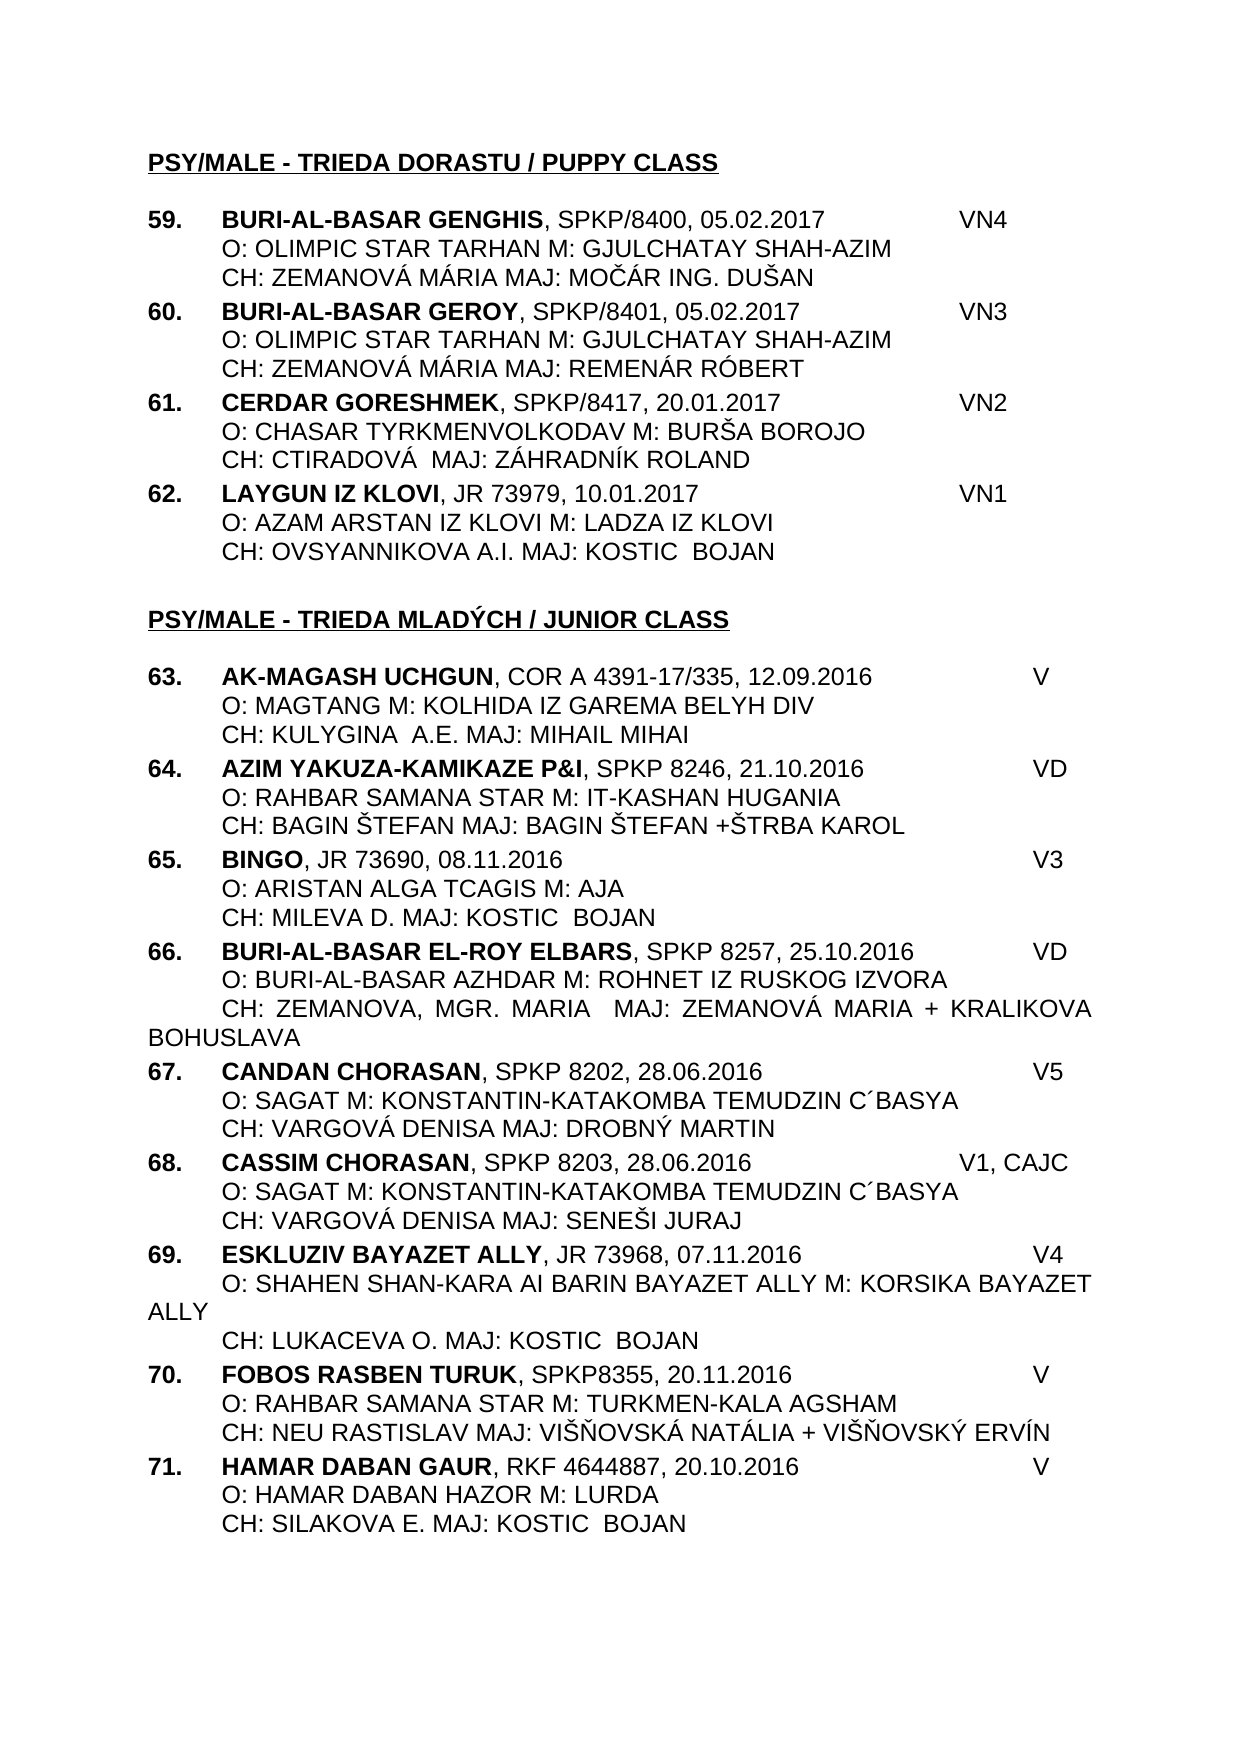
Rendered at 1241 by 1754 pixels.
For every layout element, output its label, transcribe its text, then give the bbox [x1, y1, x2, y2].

text O: AZAM ARSTAN IZ KLOVI M: LADZA IZ KLOVI [148, 508, 1093, 537]
text 62. LAYGUN IZ KLOVI, JR 73979, 10.01.2017 VN1 [148, 479, 1093, 508]
text 64. AZIM YAKUZA-KAMIKAZE P&I, SPKP 8246, 21.10.2016 VD [148, 754, 1093, 783]
text O: RAHBAR SAMANA STAR M: IT-KASHAN HUGANIA [148, 783, 1093, 811]
text 69. ESKLUZIV BAYAZET ALLY, JR 73968, 07.11.2016 V4 [148, 1240, 1093, 1269]
text CH: CTIRADOVÁ MAJ: ZÁHRADNÍK ROLAND [148, 446, 1093, 474]
text O: SAGAT M: KONSTANTIN-KATAKOMBA TEMUDZIN C´BASYA [148, 1177, 1093, 1206]
text CH: LUKACEVA O. MAJ: KOSTIC BOJAN [148, 1326, 1093, 1355]
text CH: OVSYANNIKOVA A.I. MAJ: KOSTIC BOJAN [148, 537, 1093, 566]
text CH: VARGOVÁ DENISA MAJ: DROBNÝ MARTIN [148, 1114, 1093, 1143]
text O: HAMAR DABAN HAZOR M: LURDA [148, 1480, 1093, 1509]
text O: BURI-AL-BASAR AZHDAR M: ROHNET IZ RUSKOG IZVORA [148, 966, 1093, 994]
text CH: SILAKOVA E. MAJ: KOSTIC BOJAN [148, 1509, 1093, 1538]
text O: SAGAT M: KONSTANTIN-KATAKOMBA TEMUDZIN C´BASYA [148, 1086, 1093, 1114]
text 61. CERDAR GORESHMEK, SPKP/8417, 20.01.2017 VN2 [148, 388, 1093, 417]
text 60. BURI-AL-BASAR GEROY, SPKP/8401, 05.02.2017 VN3 [148, 297, 1093, 325]
text CH: ZEMANOVÁ MÁRIA MAJ: REMENÁR RÓBERT [148, 354, 1093, 383]
text 70. FOBOS RASBEN TURUK, SPKP8355, 20.11.2016 V [148, 1360, 1093, 1389]
text 71. HAMAR DABAN GAUR, RKF 4644887, 20.10.2016 V [148, 1452, 1093, 1480]
text CH: NEU RASTISLAV MAJ: VIŠŇOVSKÁ NATÁLIA + VIŠŇOVSKÝ ERVÍN [148, 1418, 1093, 1446]
text O: SHAHEN SHAN-KARA AI BARIN BAYAZET ALLY M: KORSIKA BAYAZET ALLY [148, 1269, 1093, 1326]
text O: OLIMPIC STAR TARHAN M: GJULCHATAY SHAH-AZIM [148, 234, 1093, 263]
text 63. AK-MAGASH UCHGUN, COR A 4391-17/335, 12.09.2016 V [148, 662, 1093, 691]
text 65. BINGO, JR 73690, 08.11.2016 V3 [148, 845, 1093, 874]
text CH: ZEMANOVÁ MÁRIA MAJ: MOČÁR ING. DUŠAN [148, 263, 1093, 291]
text 67. CANDAN CHORASAN, SPKP 8202, 28.06.2016 V5 [148, 1057, 1093, 1086]
text O: OLIMPIC STAR TARHAN M: GJULCHATAY SHAH-AZIM [148, 325, 1093, 354]
text PSY/MALE - TRIEDA DORASTU / PUPPY CLASS [148, 148, 1093, 176]
text CH: VARGOVÁ DENISA MAJ: SENEŠI JURAJ [148, 1206, 1093, 1235]
text CH: KULYGINA A.E. MAJ: MIHAIL MIHAI [148, 720, 1093, 749]
text O: ARISTAN ALGA TCAGIS M: AJA [148, 874, 1093, 903]
text 68. CASSIM CHORASAN, SPKP 8203, 28.06.2016 V1, CAJC [148, 1148, 1093, 1177]
text CH: BAGIN ŠTEFAN MAJ: BAGIN ŠTEFAN +ŠTRBA KAROL [148, 811, 1093, 840]
text CH: ZEMANOVA, MGR. MARIA MAJ: ZEMANOVÁ MARIA + KRALIKOVA BOHUSLAVA [148, 994, 1093, 1052]
text O: CHASAR TYRKMENVOLKODAV M: BURŠA BOROJO [148, 417, 1093, 446]
text O: RAHBAR SAMANA STAR M: TURKMEN-KALA AGSHAM [148, 1389, 1093, 1418]
text CH: MILEVA D. MAJ: KOSTIC BOJAN [148, 903, 1093, 932]
text PSY/MALE - TRIEDA MLADÝCH / JUNIOR CLASS [148, 605, 1093, 634]
text 59. BURI-AL-BASAR GENGHIS, SPKP/8400, 05.02.2017 VN4 [148, 205, 1093, 234]
text O: MAGTANG M: KOLHIDA IZ GAREMA BELYH DIV [148, 691, 1093, 720]
text 66. BURI-AL-BASAR EL-ROY ELBARS, SPKP 8257, 25.10.2016 VD [148, 937, 1093, 966]
